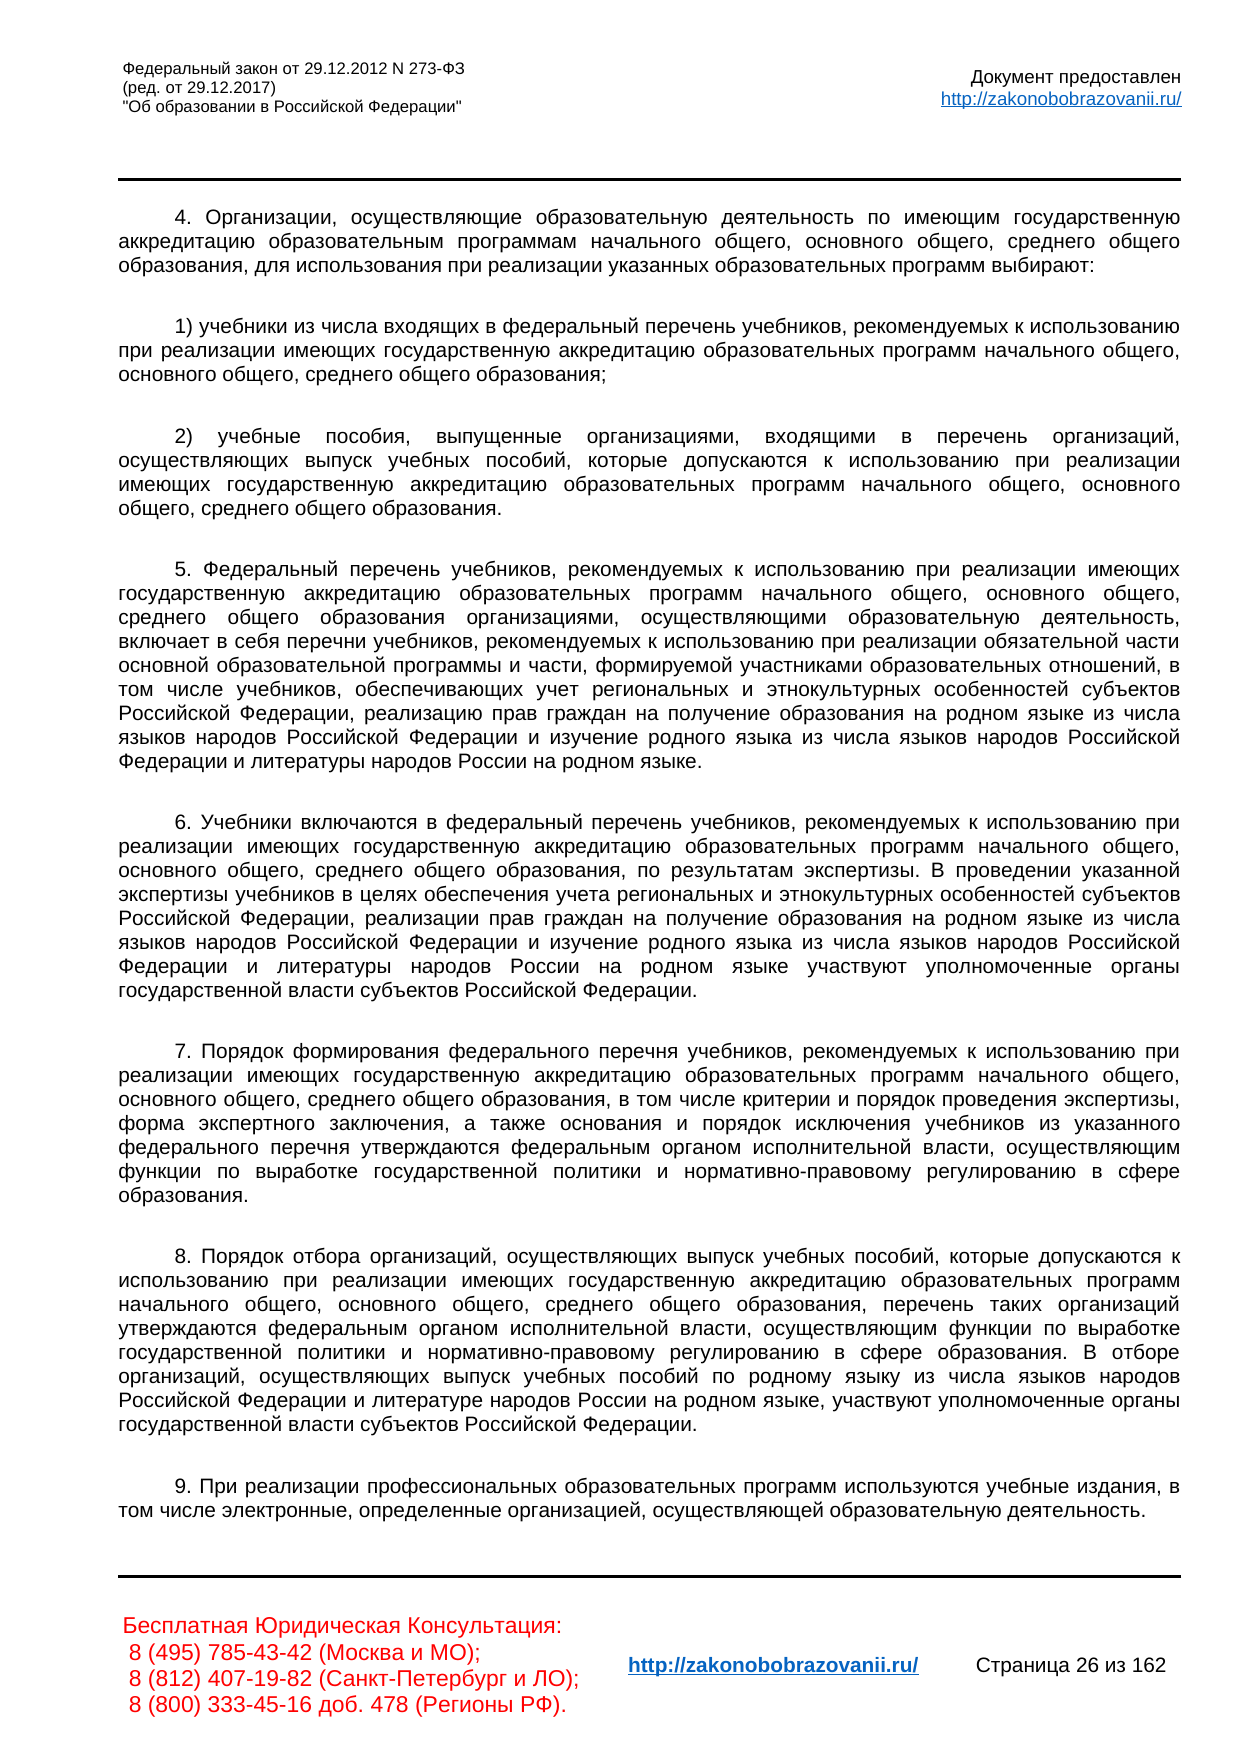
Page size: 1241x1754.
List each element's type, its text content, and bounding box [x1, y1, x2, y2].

text 2) учебные пособия, выпущенные организациями, входящими в перечень организаций, осуществляющих выпуск учебных пособий, которые допускаются к использованию при реализации имеющих государственную аккредитацию образовательных программ начального общего, основного общего, среднего общего образования. [118, 423, 1181, 519]
text 6. Учебники включаются в федеральный перечень учебников, рекомендуемых к использованию при реализации имеющих государственную аккредитацию образовательных программ начального общего, основного общего, среднего общего образования, по результатам экспертизы. В проведении указанной экспертизы учебников в целях обеспечения учета региональных и этнокультурных особенностей субъектов Российской Федерации, реализации прав граждан на получение образования на родном языке из числа языков народов Российской Федерации и изучение родного языка из числа языков народов Российской Федерации и литературы народов России на родном языке участвуют уполномоченные органы государственной власти субъектов Российской Федерации. [118, 810, 1181, 1002]
text 4. Организации, осуществляющие образовательную деятельность по имеющим государственную аккредитацию образовательным программам начального общего, основного общего, среднего общего образования, для использования при реализации указанных образовательных программ выбирают: [118, 205, 1181, 277]
text 7. Порядок формирования федерального перечня учебников, рекомендуемых к использованию при реализации имеющих государственную аккредитацию образовательных программ начального общего, основного общего, среднего общего образования, в том числе критерии и порядок проведения экспертизы, форма экспертного заключения, а также основания и порядок исключения учебников из указанного федерального перечня утверждаются федеральным органом исполнительной власти, осуществляющим функции по выработке государственной политики и нормативно-правовому регулированию в сфере образования. [118, 1039, 1181, 1207]
text 9. При реализации профессиональных образовательных программ используются учебные издания, в том числе электронные, определенные организацией, осуществляющей образовательную деятельность. [118, 1473, 1181, 1521]
text 5. Федеральный перечень учебников, рекомендуемых к использованию при реализации имеющих государственную аккредитацию образовательных программ начального общего, основного общего, среднего общего образования организациями, осуществляющими образовательную деятельность, включает в себя перечни учебников, рекомендуемых к использованию при реализации обязательной части основной образовательной программы и части, формируемой участниками образовательных отношений, в том числе учебников, обеспечивающих учет региональных и этнокультурных особенностей субъектов Российской Федерации, реализацию прав граждан на получение образования на родном языке из числа языков народов Российской Федерации и изучение родного языка из числа языков народов Российской Федерации и литературы народов России на родном языке. [118, 557, 1181, 772]
text 8. Порядок отбора организаций, осуществляющих выпуск учебных пособий, которые допускаются к использованию при реализации имеющих государственную аккредитацию образовательных программ начального общего, основного общего, среднего общего образования, перечень таких организаций утверждаются федеральным органом исполнительной власти, осуществляющим функции по выработке государственной политики и нормативно-правовому регулированию в сфере образования. В отборе организаций, осуществляющих выпуск учебных пособий по родному языку из числа языков народов Российской Федерации и литературе народов России на родном языке, участвуют уполномоченные органы государственной власти субъектов Российской Федерации. [118, 1244, 1181, 1436]
text 1) учебники из числа входящих в федеральный перечень учебников, рекомендуемых к использованию при реализации имеющих государственную аккредитацию образовательных программ начального общего, основного общего, среднего общего образования; [118, 314, 1181, 386]
